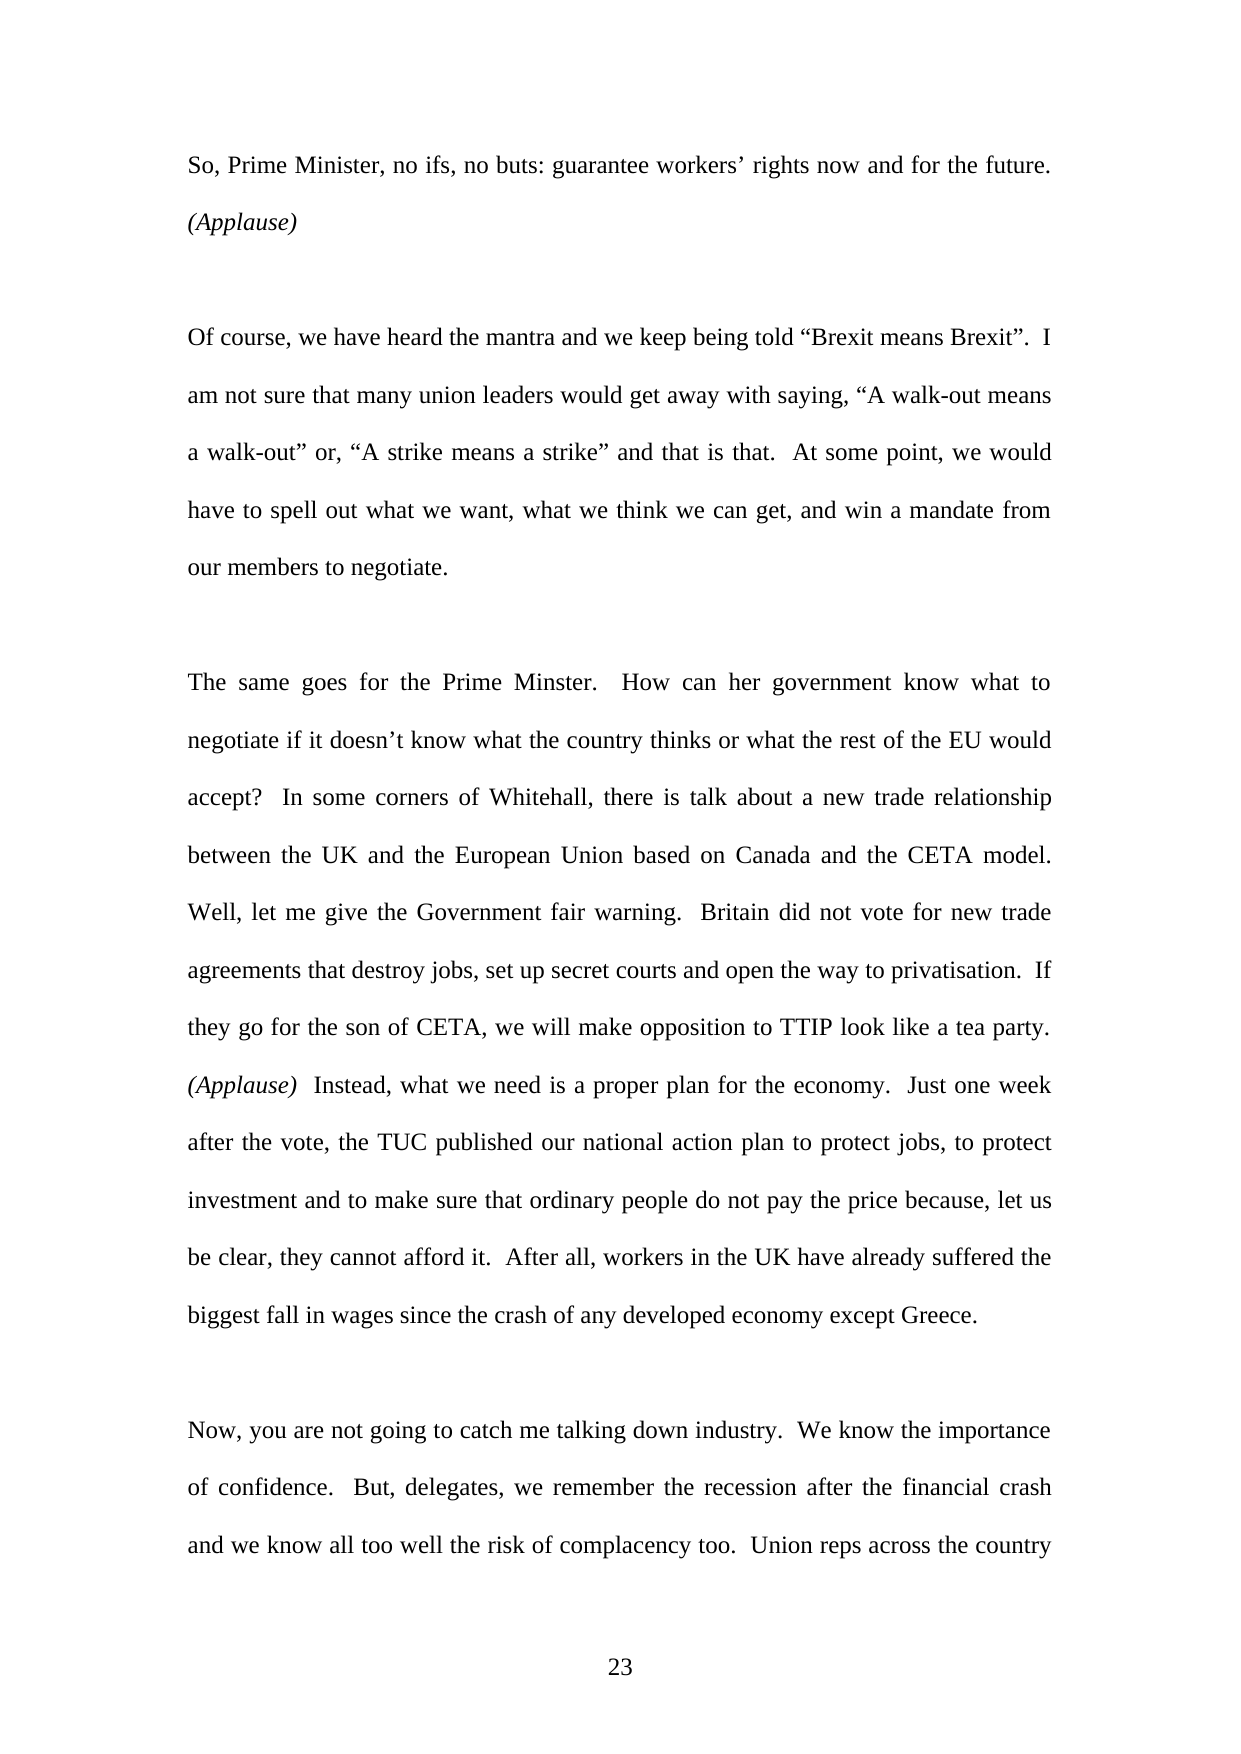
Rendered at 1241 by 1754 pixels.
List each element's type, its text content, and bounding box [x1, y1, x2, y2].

text The same goes for the Prime Minster. How can her government know what to negotiate if it doesn’t know what the country thinks or what the rest of the EU would accept? In some corners of , there is talk about a new trade relationship between the and the European Union based on and the CETA model. Well, let me give the Government fair warning. did not vote for new trade agreements that destroy jobs, set up secret courts and open the way to privatisation. If they go for the son of CETA, we will make opposition to TTIP look like a tea party. (Applause) Instead, what we need is a proper plan for the economy. Just one week after the vote, the TUC published our national action plan to protect jobs, to protect investment and to make sure that ordinary people do not pay the price because, let us be clear, they cannot afford it. After all, workers in the have already suffered the biggest fall in wages since the crash of any developed economy except . [187, 667, 1053, 1329]
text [187, 1415, 1053, 1559]
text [187, 150, 1053, 236]
text Of course, we have heard the mantra and we keep being told “Brexit means Brexit”. I am not sure that many union leaders would get away with saying, “A walk-out means a walk-out” or, “A strike means a strike” and that is that. At some point, we would have to spell out what we want, what we think we can get, and win a mandate from our members to negotiate. [187, 322, 1053, 581]
